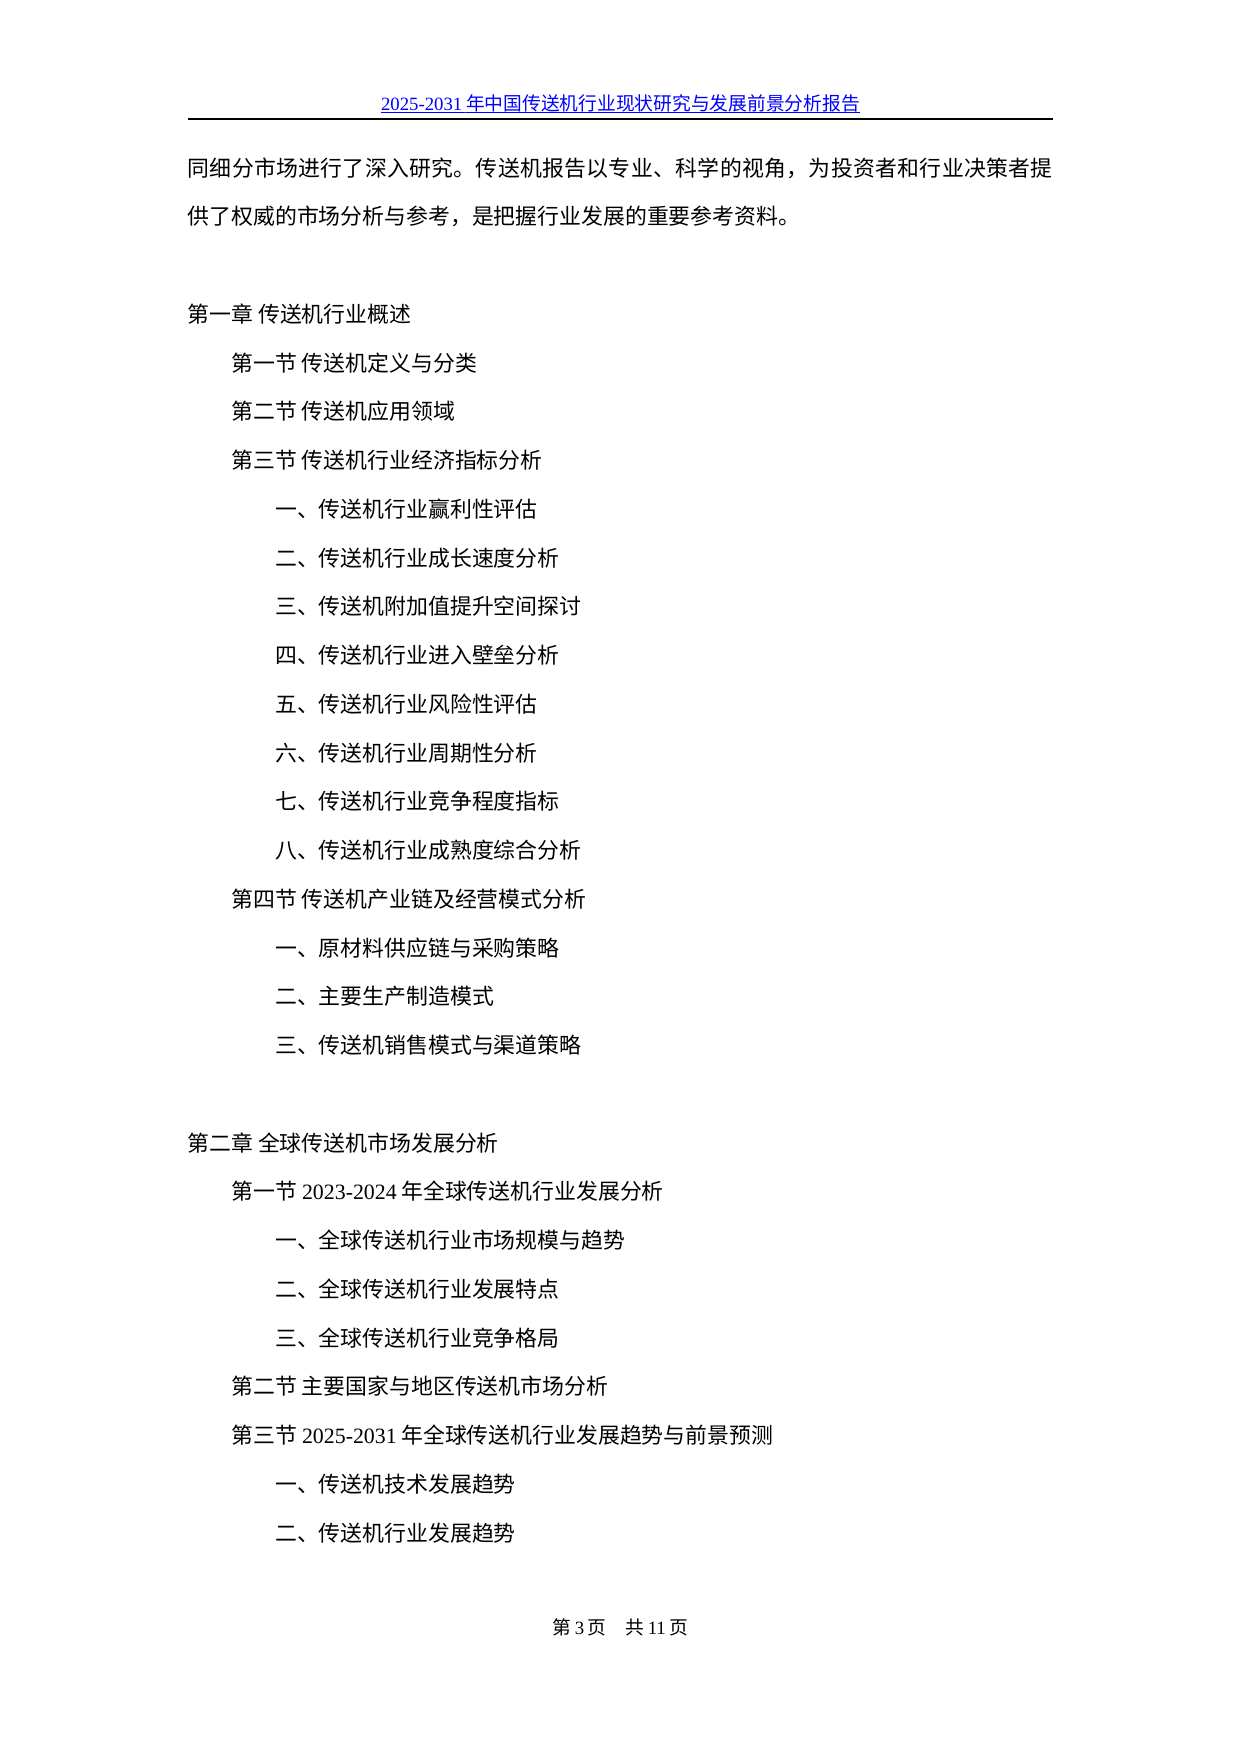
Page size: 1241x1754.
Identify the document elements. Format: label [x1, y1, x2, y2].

text [187, 150, 1053, 1548]
